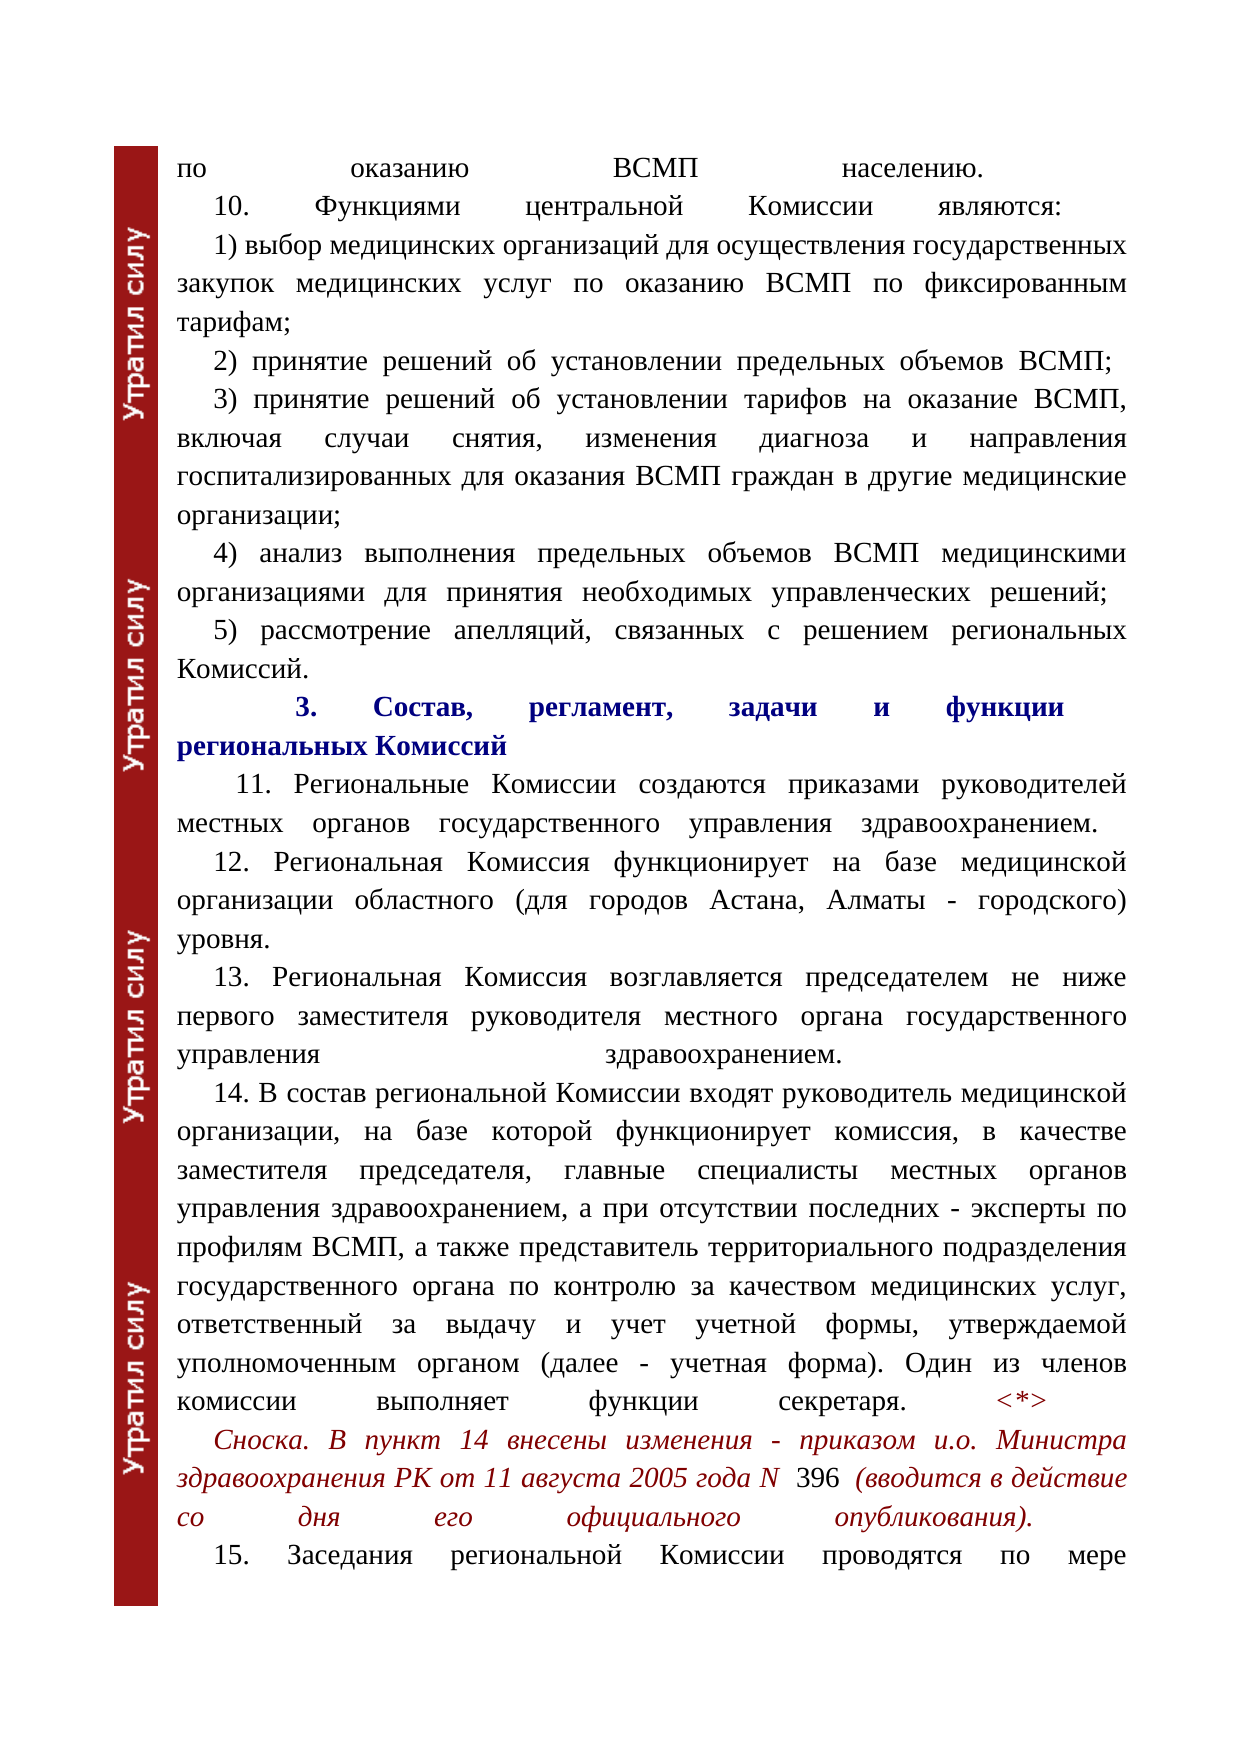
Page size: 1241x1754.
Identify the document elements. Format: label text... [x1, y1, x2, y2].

picture [114, 146, 158, 150]
text 3. Состав, регламент, задачи и функции региональных Комиссий [112, 689, 1128, 762]
picture [114, 684, 158, 689]
picture [114, 762, 158, 767]
picture [114, 1571, 158, 1606]
